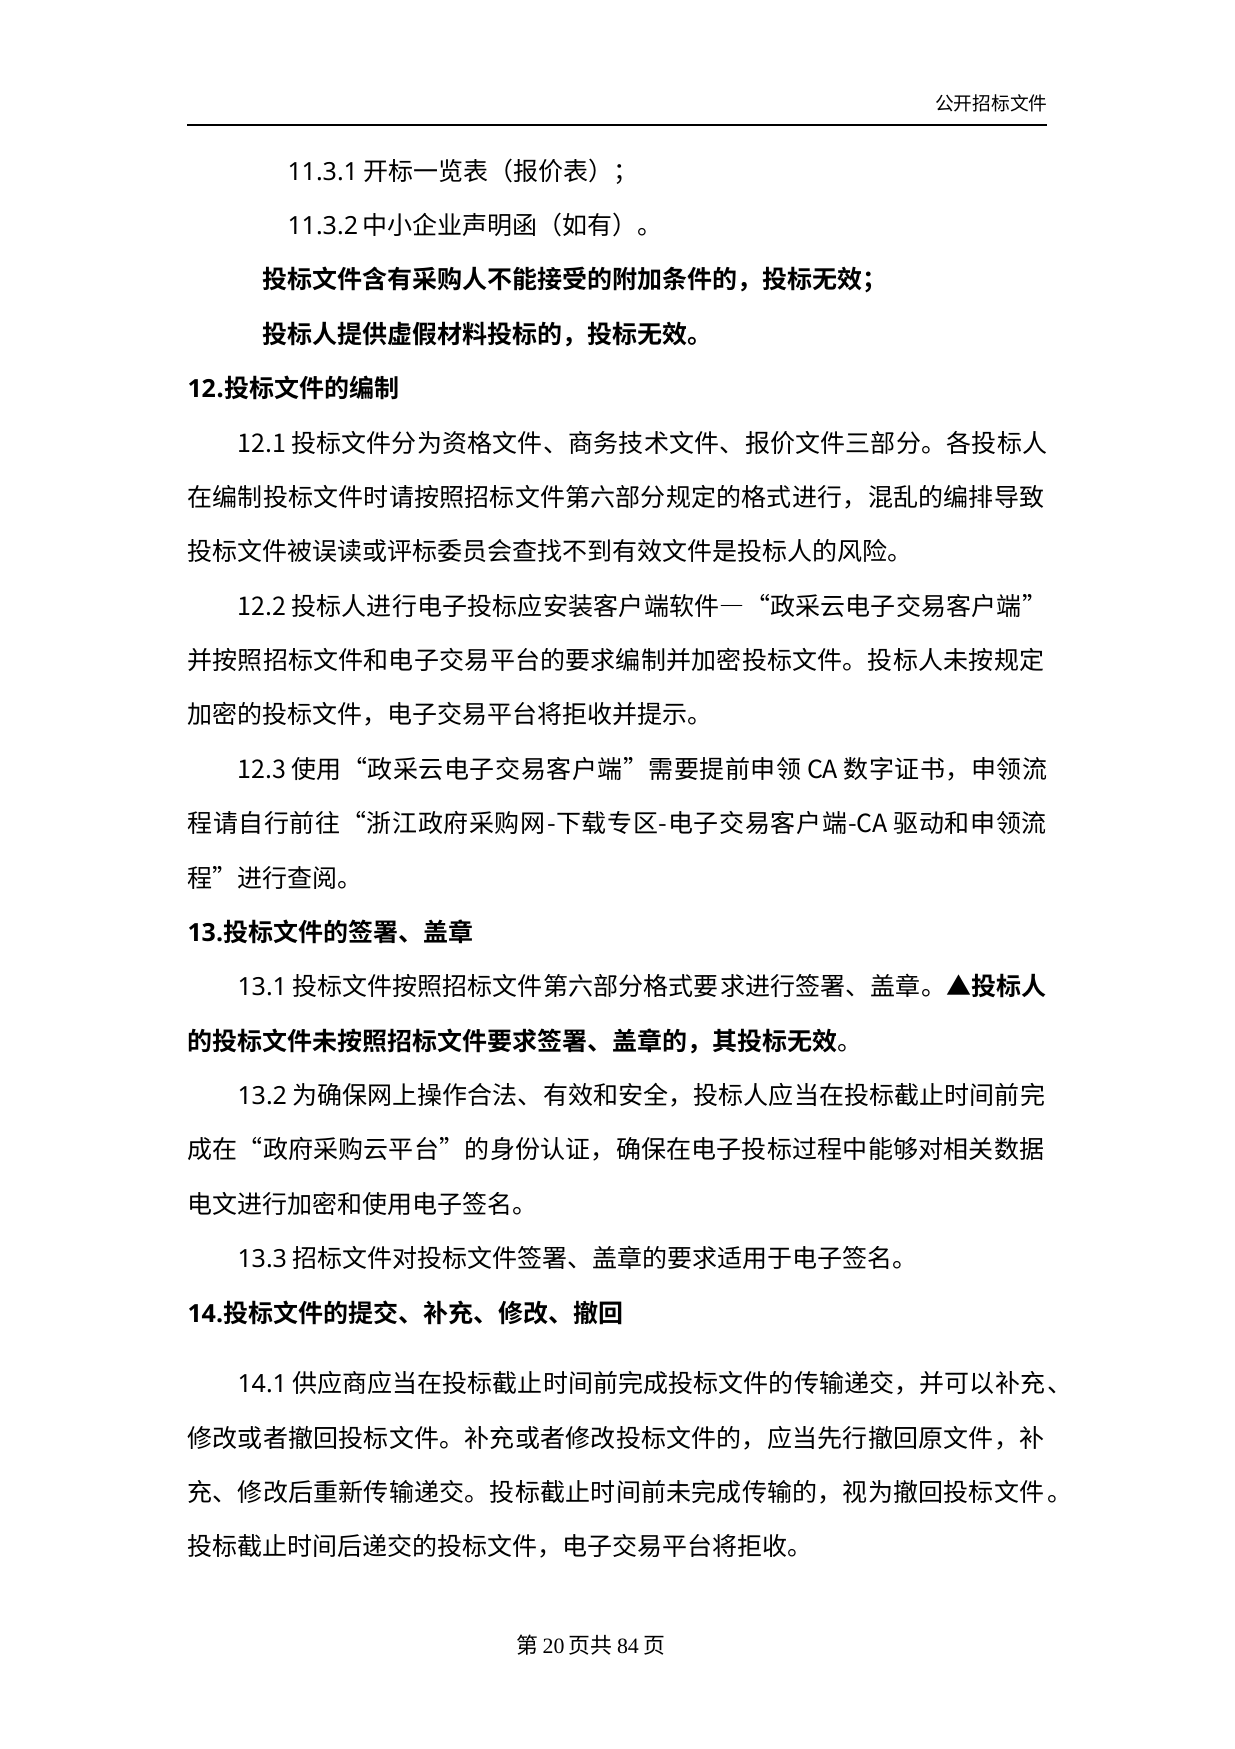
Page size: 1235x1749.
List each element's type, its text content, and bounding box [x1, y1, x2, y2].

text 13.2为确保网上操作合法、有效和安全，投标人应当在投标截止时间前完成在“政府采购云平台”的身份认证，确保在电子投标过程中能够对相关数据电文进行加密和使用电子签名。 [187, 1076, 1047, 1221]
text 12.3使用“政采云电子交易客户端”需要提前申领CA数字证书，申领流程请自行前往“浙江政府采购网-下载专区-电子交易客户端-CA驱动和申领流程”进行查阅。 [187, 749, 1047, 894]
text 14.投标文件的提交、补充、修改、撤回 [187, 1293, 1047, 1329]
text 投标人提供虚假材料投标的，投标无效。 [187, 314, 1047, 351]
text 12.1投标文件分为资格文件、商务技术文件、报价文件三部分。各投标人在编制投标文件时请按照招标文件第六部分规定的格式进行，混乱的编排导致投标文件被误读或评标委员会查找不到有效文件是投标人的风险。 [187, 423, 1047, 568]
text 12.投标文件的编制 [187, 369, 1047, 405]
text 13.3招标文件对投标文件签署、盖章的要求适用于电子签名。 [187, 1239, 1047, 1275]
text 14.1供应商应当在投标截止时间前完成投标文件的传输递交，并可以补充、修改或者撤回投标文件。补充或者修改投标文件的，应当先行撤回原文件，补充、修改后重新传输递交。投标截止时间前未完成传输的，视为撤回投标文件。投标截止时间后递交的投标文件，电子交易平台将拒收。 [187, 1364, 1047, 1563]
text 12.2投标人进行电子投标应安装客户端软件—“政采云电子交易客户端”，并按照招标文件和电子交易平台的要求编制并加密投标文件。投标人未按规定加密的投标文件，电子交易平台将拒收并提示。 [187, 586, 1047, 731]
text 投标文件含有采购人不能接受的附加条件的，投标无效； [187, 260, 1047, 296]
text 13.1投标文件按照招标文件第六部分格式要求进行签署、盖章。▲投标人的投标文件未按照招标文件要求签署、盖章的，其投标无效。 [187, 967, 1047, 1057]
text 11.3.2中小企业声明函（如有）。 [187, 206, 1047, 242]
text 11.3.1开标一览表（报价表）； [187, 151, 1047, 187]
text 13.投标文件的签署、盖章 [187, 912, 1047, 949]
